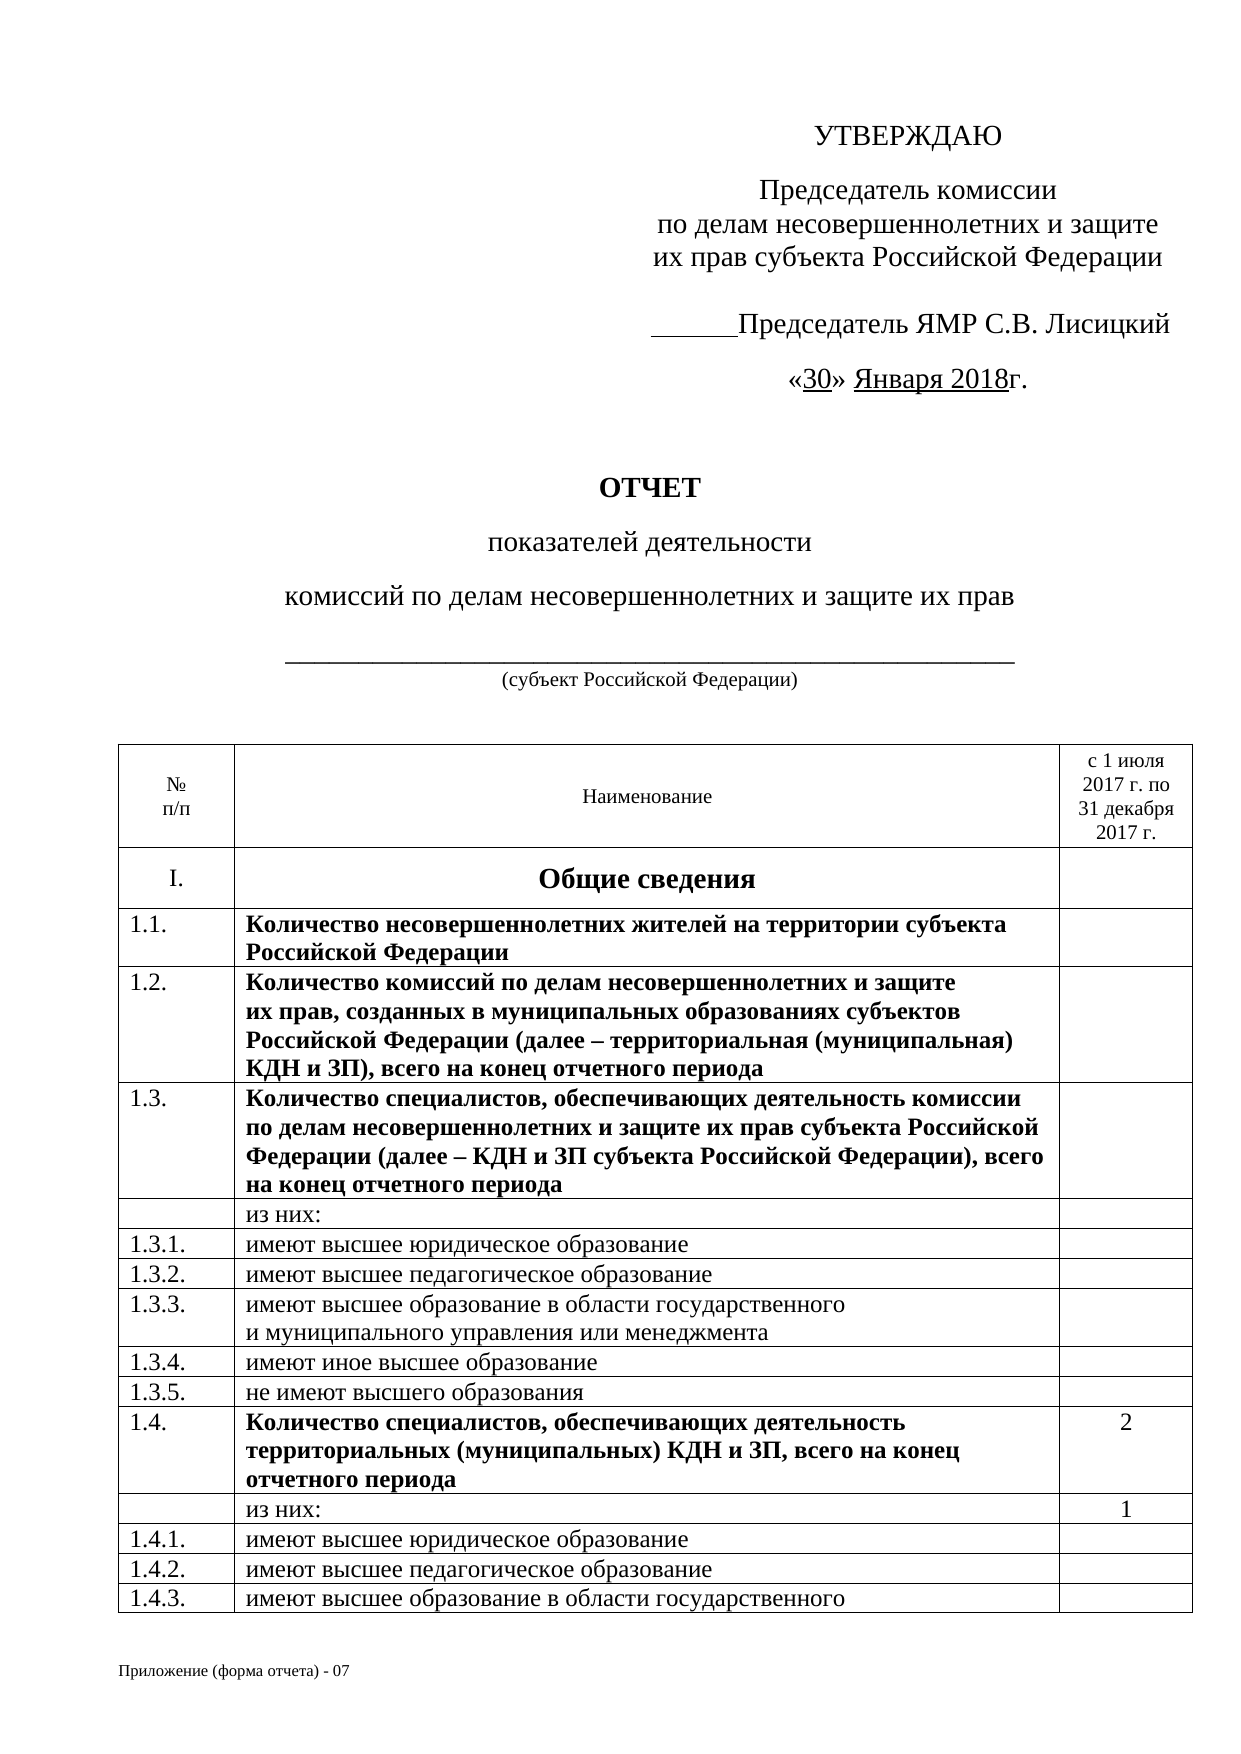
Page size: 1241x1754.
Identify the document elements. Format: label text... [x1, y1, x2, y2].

table_cell имеют высшее образование в области государственного и муниципального управления или менеджмента [235, 1289, 1059, 1346]
table_cell имеют высшее педагогическое образование [235, 1554, 1059, 1582]
text __________________________________________________ [118, 633, 1181, 666]
text (субъект Российской Федерации) [118, 666, 1181, 691]
table_cell 1.4. [119, 1407, 234, 1493]
text их прав субъекта Российской Федерации [634, 239, 1181, 273]
table_cell [1060, 1347, 1192, 1376]
table_cell Количество комиссий по делам несовершеннолетних и защите их прав, созданных в муниципальных образованиях субъектов Российской Федерации (далее – территориальная (муниципальная) КДН и ЗП), всего на конец отчетного периода [235, 967, 1059, 1082]
table_header с 1 июля 2017 г. по 31 декабря 2017 г. [1060, 745, 1192, 847]
table_cell [1060, 1524, 1192, 1553]
table_cell [1060, 1289, 1192, 1346]
table_cell 1.3.5. [119, 1377, 234, 1406]
table_cell 1.3.4. [119, 1347, 234, 1376]
text УТВЕРЖДАЮ [634, 118, 1181, 152]
table_cell 2 [1060, 1407, 1192, 1493]
table_header № п/п [119, 745, 234, 847]
table_cell I. [119, 848, 234, 908]
table_cell 1 [1060, 1494, 1192, 1523]
table_cell [1060, 1229, 1192, 1258]
table_cell [1060, 909, 1192, 966]
table_cell Количество несовершеннолетних жителей на территории субъекта Российской Федерации [235, 909, 1059, 966]
table_cell из них: [235, 1494, 1059, 1523]
text «30» Января 2018г. [634, 361, 1181, 394]
table_cell имеют высшее юридическое образование [235, 1229, 1059, 1258]
table_cell [1060, 1554, 1192, 1582]
table_cell Количество специалистов, обеспечивающих деятельность комиссии по делам несовершеннолетних и защите их прав субъекта Российской Федерации (далее – КДН и ЗП субъекта Российской Федерации), всего на конец отчетного периода [235, 1083, 1059, 1198]
text Председатель комиссии [634, 172, 1181, 206]
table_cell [235, 1584, 1059, 1612]
text Председатель ЯМР С.В. Лисицкий [118, 307, 1181, 340]
table_cell [1060, 1259, 1192, 1288]
table_cell 1.3. [119, 1083, 234, 1198]
table_cell [1060, 1083, 1192, 1198]
table_cell [1060, 1377, 1192, 1406]
table_cell [119, 1494, 234, 1523]
table_cell 1.4.3. [119, 1584, 234, 1612]
table_header Наименование [235, 745, 1059, 847]
table_cell 1.1. [119, 909, 234, 966]
table_cell 1.3.3. [119, 1289, 234, 1346]
text комиссий по делам несовершеннолетних и защите их прав [118, 578, 1181, 612]
table_cell [119, 1199, 234, 1228]
table_cell [1060, 967, 1192, 1082]
text по делам несовершеннолетних и защите [634, 206, 1181, 239]
table_cell [1060, 1199, 1192, 1228]
table_cell 1.4.1. [119, 1524, 234, 1553]
table_cell из них: [235, 1199, 1059, 1228]
table_cell Общие сведения [235, 848, 1059, 908]
text показателей деятельности [118, 524, 1181, 558]
table_cell [1060, 848, 1192, 908]
table_cell 1.4.2. [119, 1554, 234, 1582]
table_cell имеют высшее педагогическое образование [235, 1259, 1059, 1288]
table_cell 1.2. [119, 967, 234, 1082]
text ОТЧЕТ [118, 470, 1181, 503]
table_cell имеют высшее юридическое образование [235, 1524, 1059, 1553]
table_cell [1060, 1584, 1192, 1612]
table_cell 1.3.1. [119, 1229, 234, 1258]
table_cell не имеют высшего образования [235, 1377, 1059, 1406]
table_cell имеют иное высшее образование [235, 1347, 1059, 1376]
table_cell 1.3.2. [119, 1259, 234, 1288]
table_cell Количество специалистов, обеспечивающих деятельность территориальных (муниципальных) КДН и ЗП, всего на конец отчетного периода [235, 1407, 1059, 1493]
